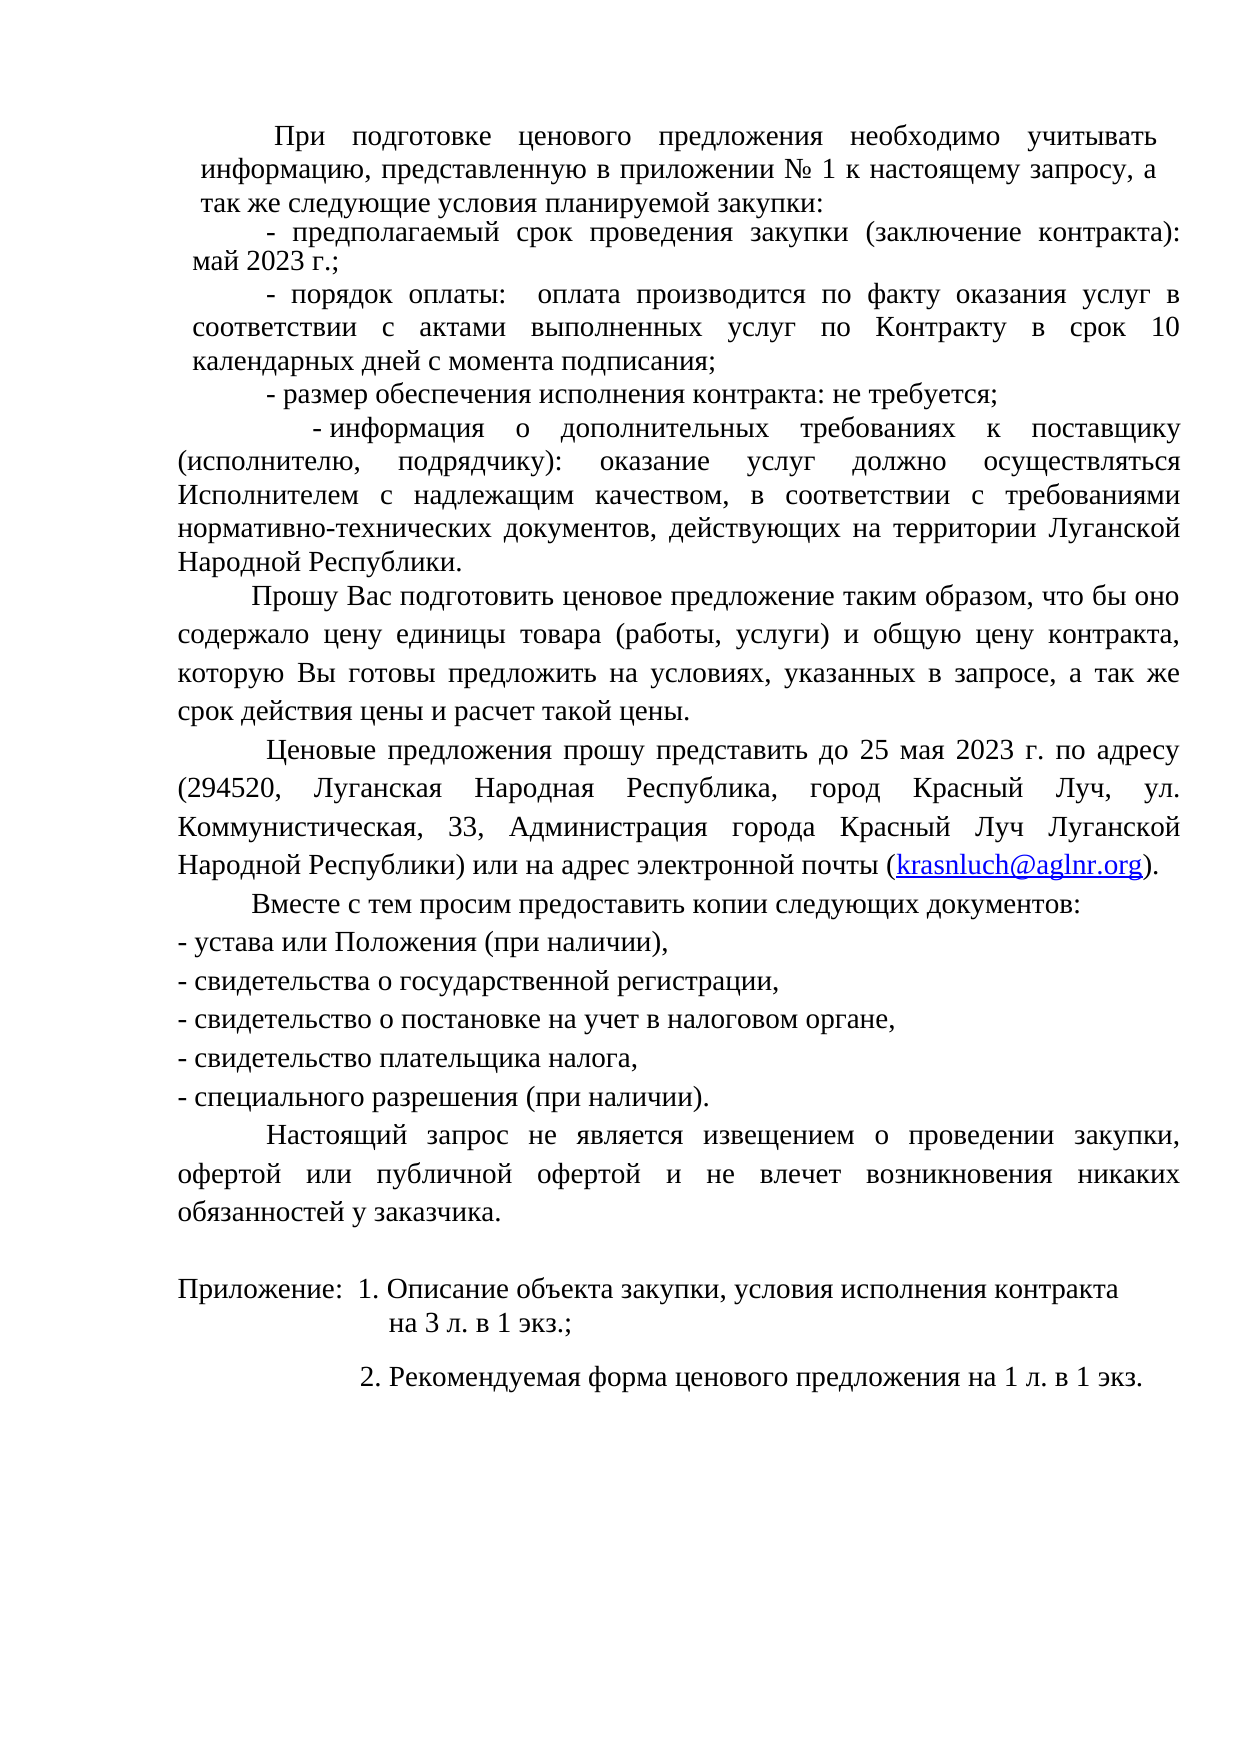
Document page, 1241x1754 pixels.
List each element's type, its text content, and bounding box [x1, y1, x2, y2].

text - свидетельства о государственной регистрации, [177, 963, 1181, 997]
text - порядок оплаты: оплата производится по факту оказания услуг в соответствии с актами выполненных услуг по Контракту в срок 10 календарных дней с момента подписания; [192, 276, 1181, 376]
text Ценовые предложения прошу представить до 25 мая 2023 г. по адресу (294520, Луганская Народная Республика, город Красный Луч, ул. Коммунистическая, 33, Администрация города Красный Луч Луганской Народной Республики) или на адрес электронной почты (krasnluch@aglnr.org). [177, 732, 1181, 881]
text Настоящий запрос не является извещением о проведении закупки, офертой или публичной офертой и не влечет возникновения никаких обязанностей у заказчика. [177, 1117, 1181, 1228]
text - устава или Положения (при наличии), [177, 924, 1181, 958]
text - информация о дополнительных требованиях к поставщику (исполнителю, подрядчику): оказание услуг должно осуществляться Исполнителем с надлежащим качеством, в соответствии с требованиями нормативно-технических документов, действующих на территории Луганской Народной Республики. [177, 410, 1181, 578]
list - предполагаемый срок проведения закупки (заключение контракта): май 2023 г.; [192, 219, 1181, 276]
list - размер обеспечения исполнения контракта: не требуется; [192, 376, 1181, 410]
text Прошу Вас подготовить ценовое предложение таким образом, что бы оно содержало цену единицы товара (работы, услуги) и общую цену контракта, которую Вы готовы предложить на условиях, указанных в запросе, а так же срок действия цены и расчет такой цены. [177, 578, 1181, 727]
text на 3 л. в 1 экз.; [177, 1305, 1181, 1338]
text Вместе с тем просим предоставить копии следующих документов: [177, 886, 1181, 919]
text - свидетельство о постановке на учет в налоговом органе, [177, 1002, 1181, 1035]
text - специального разрешения (при наличии). [177, 1079, 1181, 1112]
text - свидетельство плательщика налога, [177, 1040, 1181, 1074]
text 2. Рекомендуемая форма ценового предложения на 1 л. в 1 экз. [177, 1359, 1181, 1393]
text При подготовке ценового предложения необходимо учитывать информацию, представленную в приложении № 1 к настоящему запросу, а так же следующие условия планируемой закупки: [200, 118, 1157, 219]
text Приложение: 1. Описание объекта закупки, условия исполнения контракта [177, 1271, 1181, 1305]
